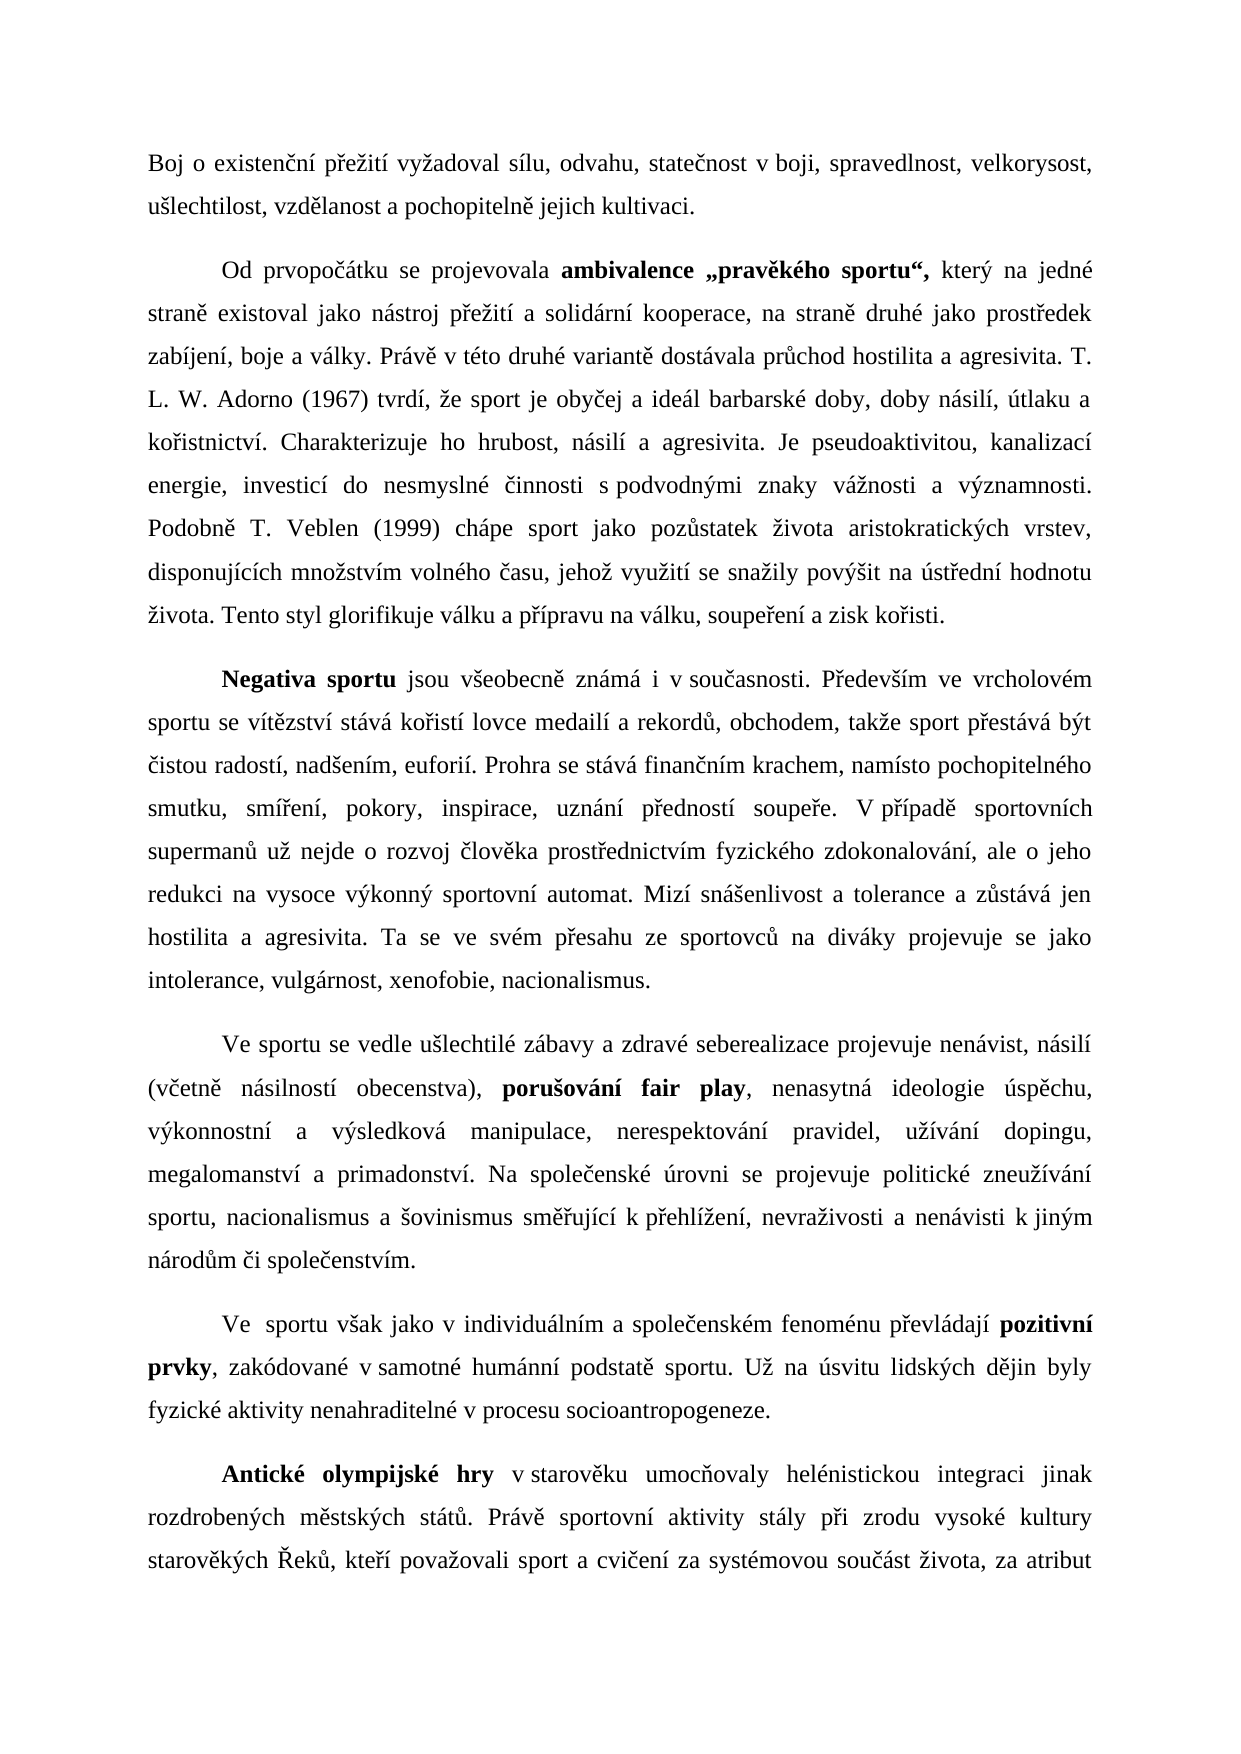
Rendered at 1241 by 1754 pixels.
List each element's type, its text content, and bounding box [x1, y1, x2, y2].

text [148, 148, 1093, 219]
text Od prvopočátku se projevovala ambivalence „pravěkého sportu“, který na jedné straně existoval jako nástroj přežití a solidární kooperace, na straně druhé jako prostředek zabíjení, boje a války. Právě v této druhé variantě dostávala průchod hostilita a agresivita. T. L. W. Adorno (1967) tvrdí, že sport je obyčej a ideál barbarské doby, doby násilí, útlaku a kořistnictví. Charakterizuje ho hrubost, násilí a agresivita. Je pseudoaktivitou, kanalizací energie, investicí do nesmyslné činnosti s podvodnými znaky vážnosti a významnosti. Podobně T. Veblen (1999) chápe sport jako pozůstatek života aristokratických vrstev, disponujících množstvím volného času, jehož využití se snažily povýšit na ústřední hodnotu života. Tento styl glorifikuje válku a přípravu na válku, soupeření a zisk kořisti. [148, 255, 1093, 628]
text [148, 1459, 1093, 1574]
text Ve sportu se vedle ušlechtilé zábavy a zdravé seberealizace projevuje nenávist, násilí (včetně násilností obecenstva), porušování fair play, nenasytná ideologie úspěchu, výkonnostní a výsledková manipulace, nerespektování pravidel, užívání dopingu, megalomanství a primadonství. Na společenské úrovni se projevuje politické zneužívání sportu, nacionalismus a šovinismus směřující k přehlížení, nevraživosti a nenávisti k jiným národům či společenstvím. [148, 1029, 1093, 1274]
text Negativa sportu jsou všeobecně známá i v současnosti. Především ve vrcholovém sportu se vítězství stává kořistí lovce medailí a rekordů, obchodem, takže sport přestává být čistou radostí, nadšením, euforií. Prohra se stává finančním krachem, namísto pochopitelného smutku, smíření, pokory, inspirace, uznání předností soupeře. V případě sportovních supermanů už nejde o rozvoj člověka prostřednictvím fyzického zdokonalování, ale o jeho redukci na vysoce výkonný sportovní automat. Mizí snášenlivost a tolerance a zůstává jen hostilita a agresivita. Ta se ve svém přesahu ze sportovců na diváky projevuje se jako intolerance, vulgárnost, xenofobie, nacionalismus. [148, 664, 1093, 994]
text Ve sportu však jako v individuálním a společenském fenoménu převládají pozitivní prvky, zakódované v samotné humánní podstatě sportu. Už na úsvitu lidských dějin byly fyzické aktivity nenahraditelné v procesu socioantropogeneze. [148, 1309, 1093, 1424]
